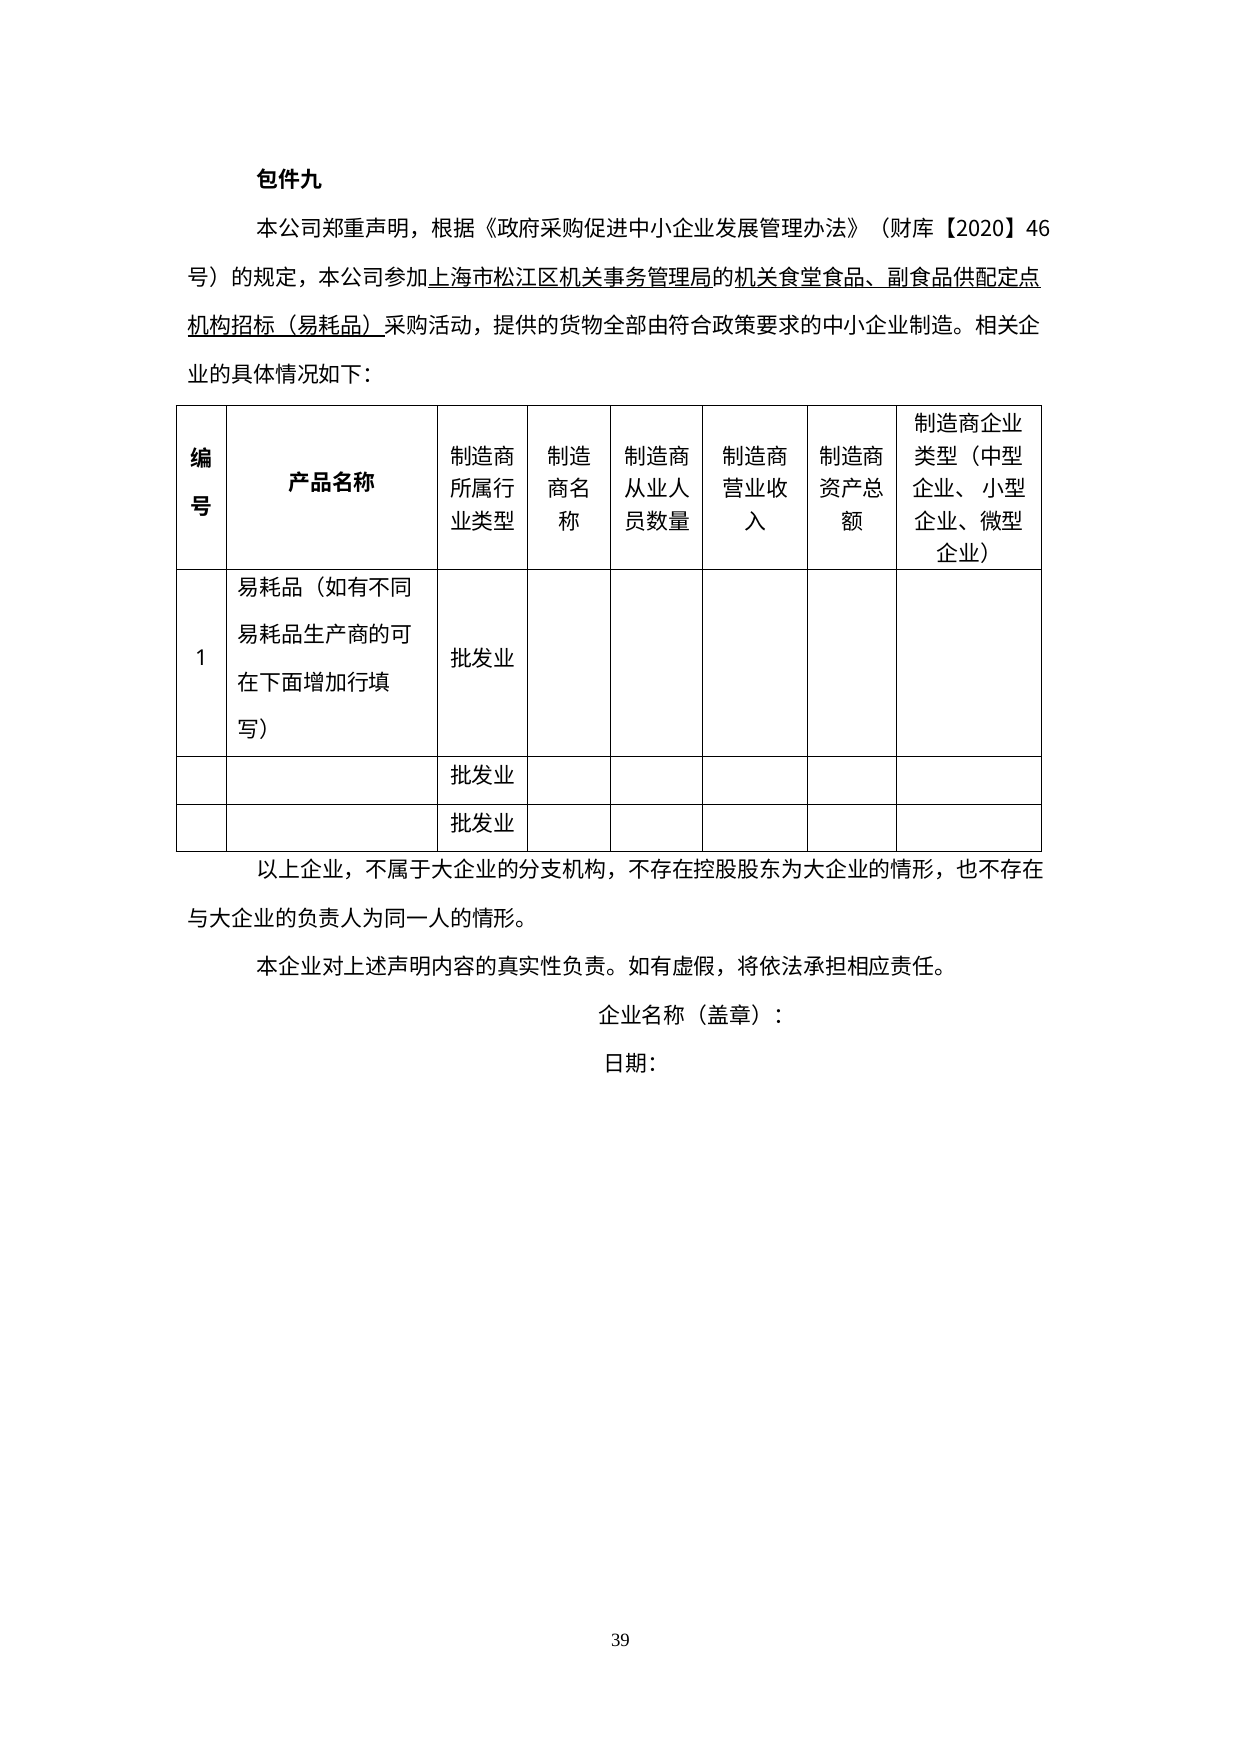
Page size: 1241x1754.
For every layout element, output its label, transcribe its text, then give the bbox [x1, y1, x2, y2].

table_cell 1 [177, 570, 226, 756]
table_cell [703, 570, 807, 756]
table_cell [808, 805, 896, 851]
text 本公司郑重声明，根据《政府采购促进中小企业发展管理办法》（财库【2020】46号）的规定，本公司参加上海市松江区机关事务管理局的机关食堂食品、副食品供配定点机构招标（易耗品）采购活动，提供的货物全部由符合政策要求的中小企业制造。相关企业的具体情况如下： [187, 210, 1053, 389]
table_cell [897, 570, 1041, 756]
table_cell [611, 570, 702, 756]
text 企业名称（盖章）： [589, 997, 1053, 1030]
text 以上企业，不属于大企业的分支机构，不存在控股股东为大企业的情形，也不存在与大企业的负责人为同一人的情形。 [187, 852, 1053, 933]
table_cell [528, 757, 610, 803]
table_cell [528, 805, 610, 851]
table_cell [897, 805, 1041, 851]
table_header 制造商从业人员数量 [611, 406, 702, 568]
table_cell [897, 757, 1041, 803]
table_header 制造商名称 [528, 406, 610, 568]
table_cell 批发业 [438, 805, 527, 851]
table_cell [177, 757, 226, 803]
table_header 制造商资产总额 [808, 406, 896, 568]
text 日期： [187, 1046, 1053, 1078]
table_header 制造商所属行业类型 [438, 406, 527, 568]
table_header 制造商营业收入 [703, 406, 807, 568]
table_cell [227, 805, 437, 851]
table_cell [703, 805, 807, 851]
table_cell [611, 757, 702, 803]
table_header 产品名称 [227, 406, 437, 568]
table_header 制造商企业类型（中型企业、 小型企业、微型企业） [897, 406, 1041, 568]
table_cell 批发业 [438, 570, 527, 756]
table_cell [808, 757, 896, 803]
table_cell [227, 757, 437, 803]
table_cell [703, 757, 807, 803]
table_cell 批发业 [438, 757, 527, 803]
table_cell [611, 805, 702, 851]
table_cell 易耗品（如有不同易耗品生产商的可在下面增加行填写） [227, 570, 437, 756]
table_cell [808, 570, 896, 756]
table_cell [528, 570, 610, 756]
table_header 编号 [177, 406, 226, 568]
text 包件九 [187, 162, 1053, 194]
text 本企业对上述声明内容的真实性负责。如有虚假，将依法承担相应责任。 [187, 949, 1053, 981]
table_cell [177, 805, 226, 851]
